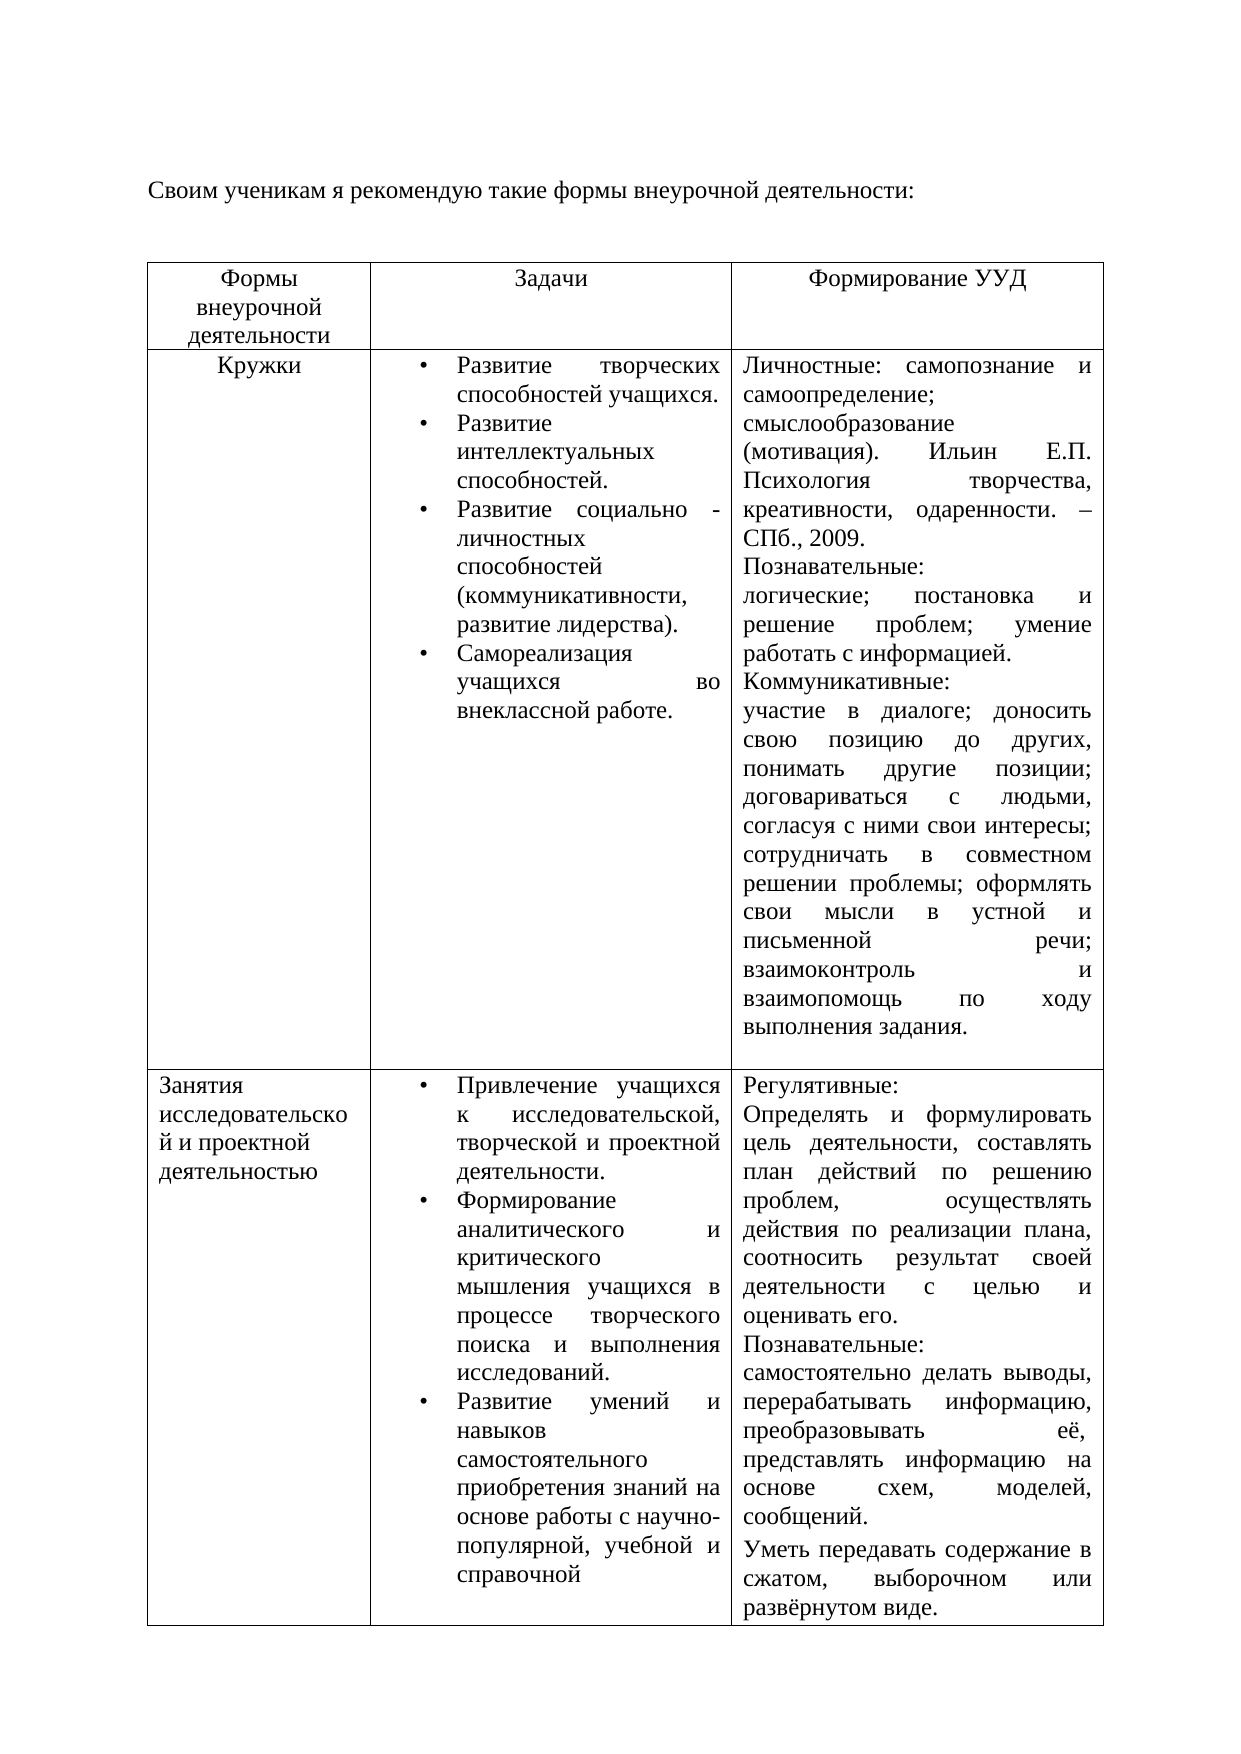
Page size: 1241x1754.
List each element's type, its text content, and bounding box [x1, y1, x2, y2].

text Своим ученикам я рекомендую такие формы внеурочной деятельности: [148, 176, 1092, 204]
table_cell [732, 1070, 1103, 1624]
table_cell Развитие творческих способностей учащихся. Развитие интеллектуальных способностей. Развитие социально - личностных способностей (коммуникативности, развитие лидерства). Самореализация учащихся во внеклассной работе. [371, 350, 731, 1069]
table_cell Кружки [148, 350, 370, 1069]
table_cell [371, 1070, 731, 1624]
table_header Формы внеурочной деятельности [148, 263, 370, 349]
table_header Формирование УУД [732, 263, 1103, 349]
table_header Задачи [371, 263, 731, 349]
table_cell Личностные: самопознание и самоопределение; смыслообразование (мотивация). Ильин Е.П. Психология творчества, креативности, одаренности. – СПб., 2009. Познавательные: логические; постановка и решение проблем; умение работать с информацией. Коммуникативные: участие в диалоге; доносить свою позицию до других, понимать другие позиции; договариваться с людьми, согласуя с ними свои интересы; сотрудничать в совместном решении проблемы; оформлять свои мысли в устной и письменной речи; взаимоконтроль и взаимопомощь по ходу выполнения задания. [732, 350, 1103, 1069]
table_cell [148, 1070, 370, 1624]
